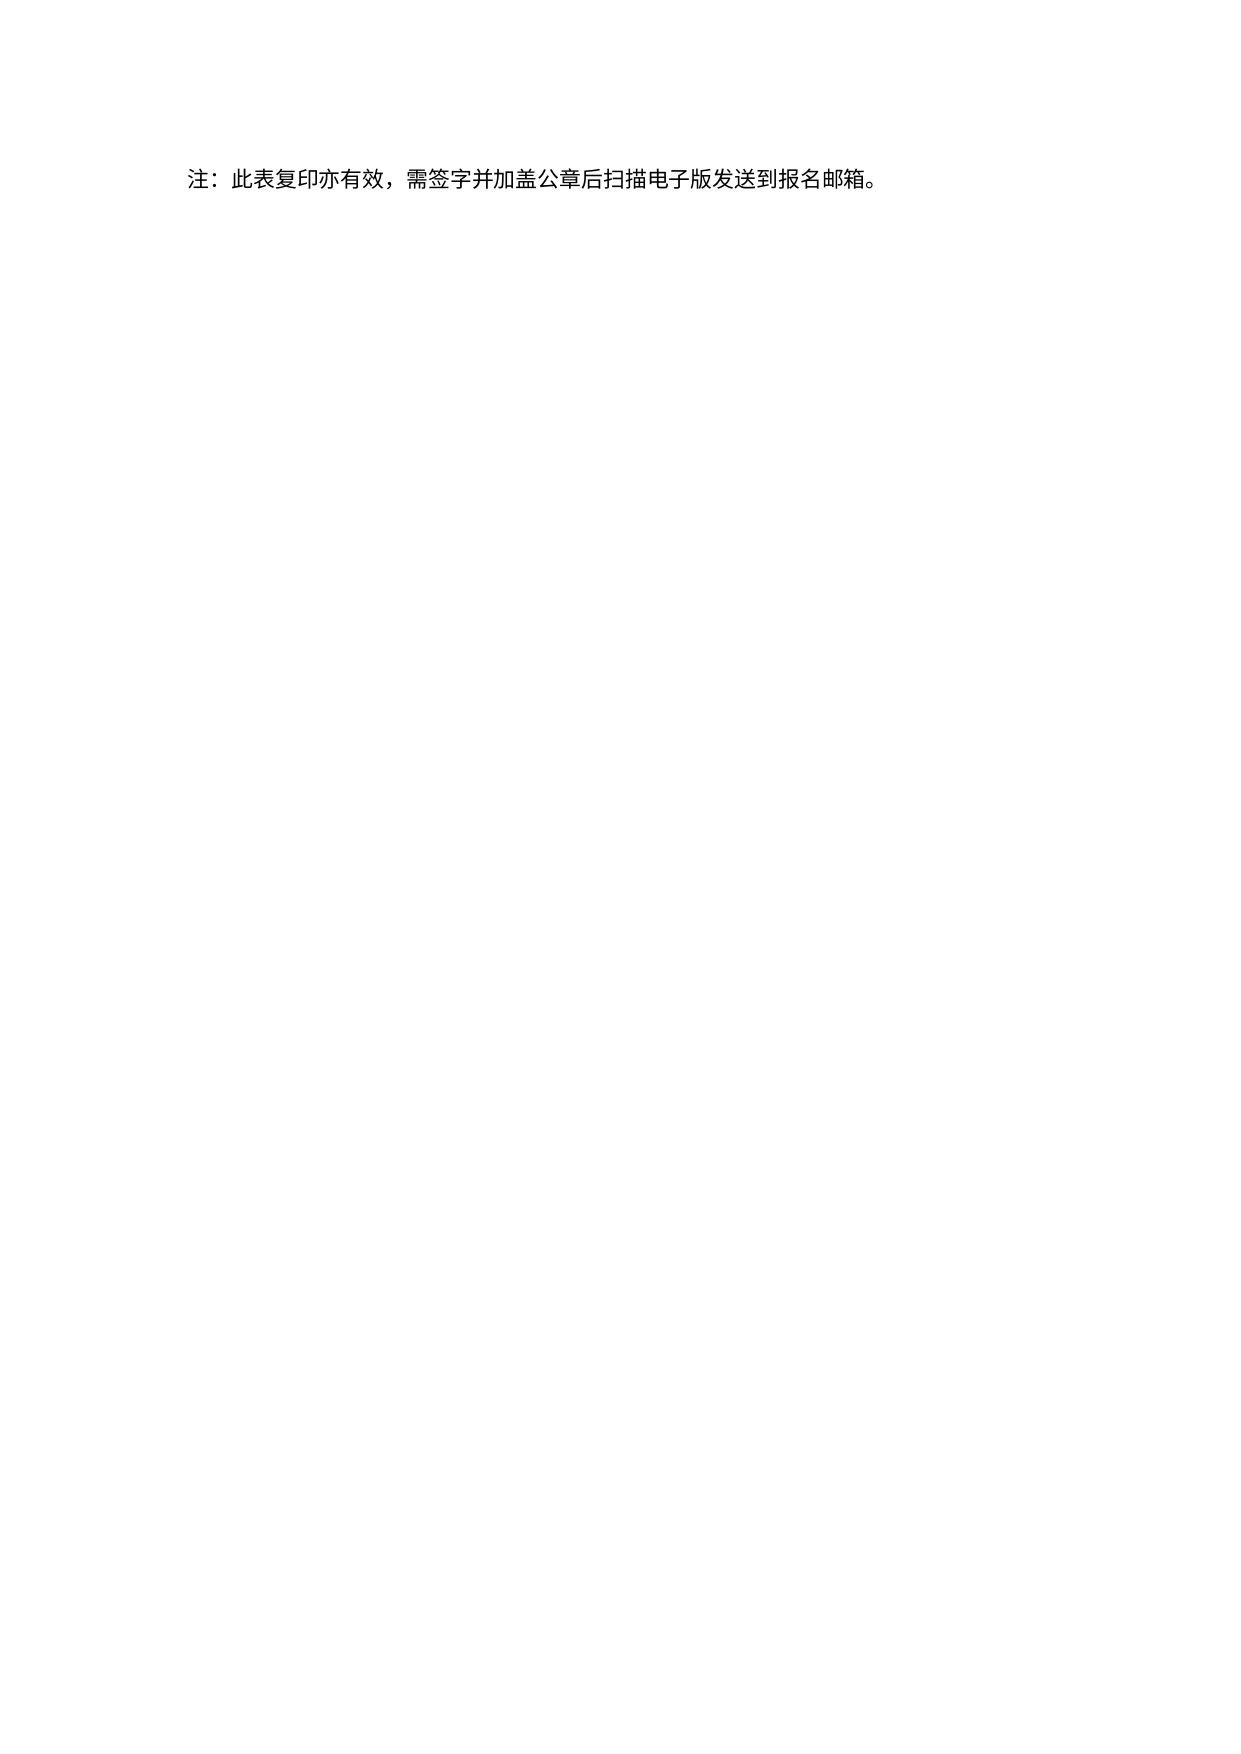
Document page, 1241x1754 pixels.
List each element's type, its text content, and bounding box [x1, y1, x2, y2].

text 注：此表复印亦有效，需签字并加盖公章后扫描电子版发送到报名邮箱。 [187, 162, 1053, 194]
